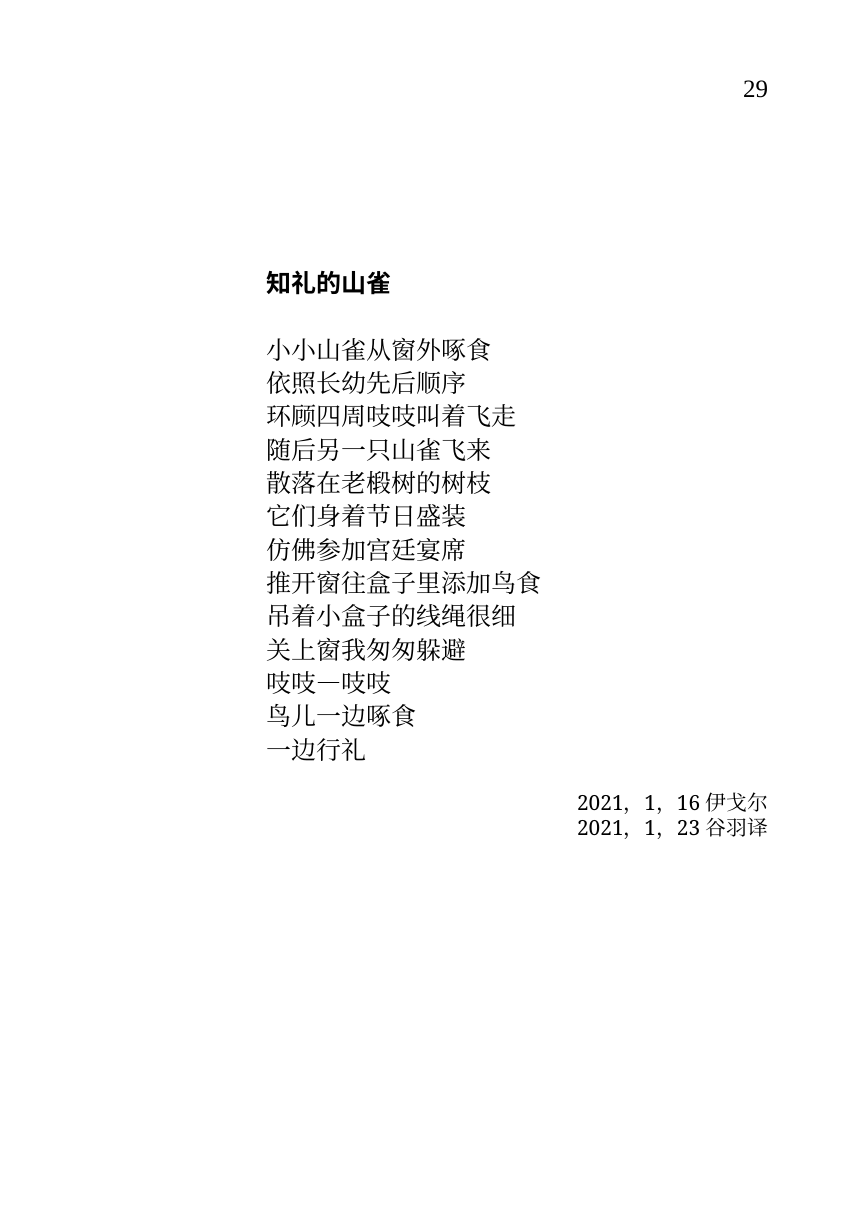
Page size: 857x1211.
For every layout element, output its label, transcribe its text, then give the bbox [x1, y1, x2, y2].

text 2021，1，23 谷羽译 [266, 816, 768, 841]
text 关上窗我匆匆躲避 [266, 632, 768, 666]
text 一边行礼 [266, 732, 768, 766]
text 吊着小盒子的线绳很细 [266, 599, 768, 632]
text 小小山雀从窗外啄食 [266, 332, 768, 366]
text 2021，1，16 伊戈尔 [266, 791, 768, 816]
text 推开窗往盒子里添加鸟食 [266, 566, 768, 599]
text 鸟儿一边啄食 [266, 699, 768, 732]
text 仿佛参加宫廷宴席 [266, 532, 768, 566]
text 知礼的山雀 [266, 266, 768, 299]
text 环顾四周吱吱叫着飞走 [266, 399, 768, 432]
text 它们身着节日盛装 [266, 499, 768, 532]
text 吱吱―吱吱 [266, 666, 768, 699]
text 随后另一只山雀飞来 [266, 432, 768, 466]
text 散落在老椴树的树枝 [266, 466, 768, 499]
text 依照长幼先后顺序 [266, 366, 768, 399]
